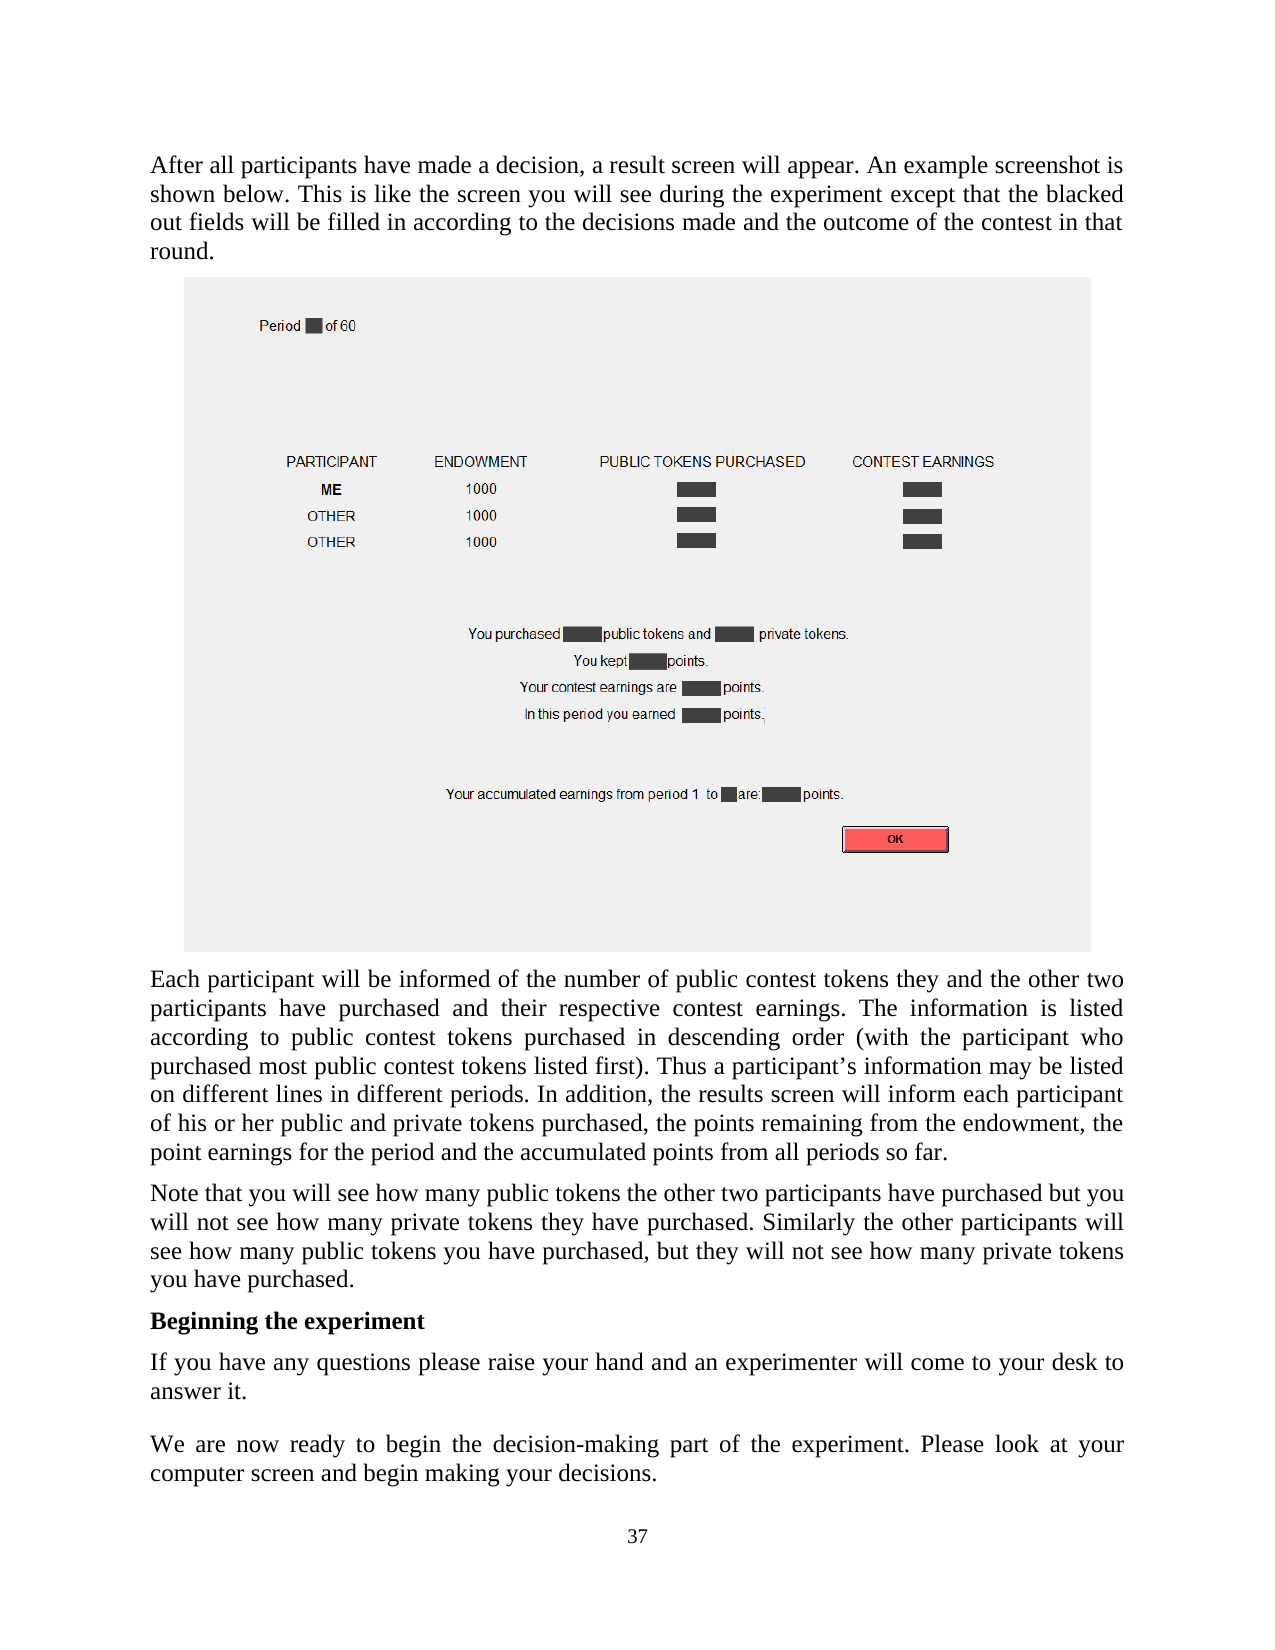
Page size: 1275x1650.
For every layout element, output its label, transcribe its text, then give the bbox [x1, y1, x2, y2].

text If you have any questions please raise your hand and an experimenter will come to your desk to answer it. [150, 1347, 1125, 1404]
text Each participant will be informed of the number of public contest tokens they and the other two participants have purchased and their respective contest earnings. The information is listed according to public contest tokens purchased in descending order (with the participant who purchased most public contest tokens listed first). Thus a participant’s information may be listed on different lines in different periods. In addition, the results screen will inform each participant of his or her public and private tokens purchased, the points remaining from the endowment, the point earnings for the period and the accumulated points from all periods so far. [150, 964, 1125, 1166]
text Note that you will see how many public tokens the other two participants have purchased but you will not see how many private tokens they have purchased. Similarly the other participants will see how many public tokens you have purchased, but they will not see how many private tokens you have purchased. [150, 1178, 1125, 1293]
text We are now ready to begin the decision-making part of the experiment. Please look at your computer screen and begin making your decisions. [150, 1429, 1125, 1487]
text Beginning the experiment [150, 1306, 1125, 1334]
picture [183, 277, 1092, 952]
text After all participants have made a decision, a result screen will appear. An example screenshot is shown below. This is like the screen you will see during the experiment except that the blacked out fields will be filled in according to the decisions made and the outcome of the contest in that round. [150, 150, 1125, 265]
